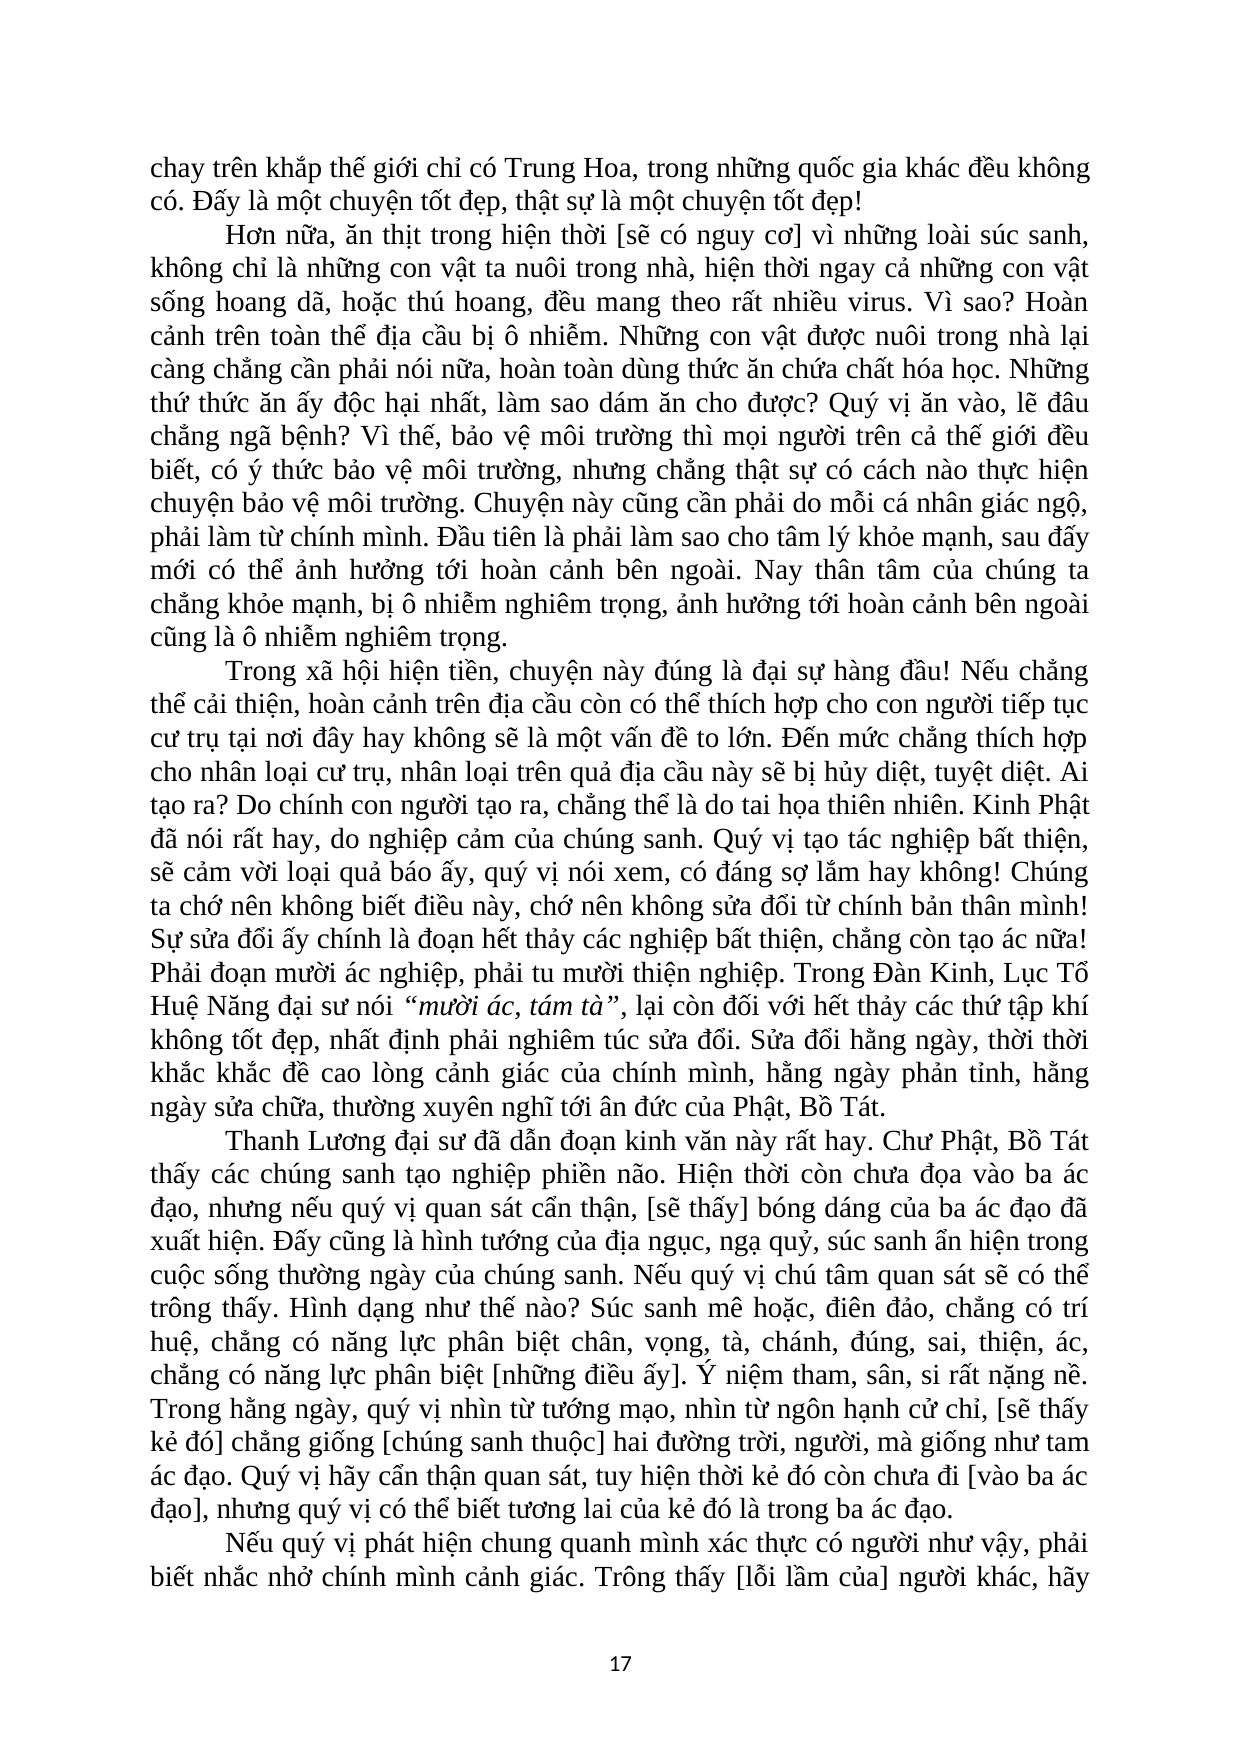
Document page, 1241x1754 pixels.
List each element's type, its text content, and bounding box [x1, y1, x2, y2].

text Trong xã hội hiện tiền, chuyện này đúng là đại sự hàng đầu! Nếu chẳng thể cải thiện, hoàn cảnh trên địa cầu còn có thể thích hợp cho con người tiếp tục cư trụ tại nơi đây hay không sẽ là một vấn đề to lớn. Đến mức chẳng thích hợp cho nhân loại cư trụ, nhân loại trên quả địa cầu này sẽ bị hủy diệt, tuyệt diệt. Ai tạo ra? Do chính con người tạo ra, chẳng thể là do tai họa thiên nhiên. Kinh Phật đã nói rất hay, do nghiệp cảm của chúng sanh. Quý vị tạo tác nghiệp bất thiện, sẽ cảm vời loại quả báo ấy, quý vị nói xem, có đáng sợ lắm hay không! Chúng ta chớ nên không biết điều này, chớ nên không sửa đổi từ chính bản thân mình! Sự sửa đổi ấy chính là đoạn hết thảy các nghiệp bất thiện, chẳng còn tạo ác nữa! Phải đoạn mười ác nghiệp, phải tu mười thiện nghiệp. Trong Đàn Kinh, Lục Tổ Huệ Năng đại sư nói “mười ác, tám tà”, lại còn đối với hết thảy các thứ tập khí không tốt đẹp, nhất định phải nghiêm túc sửa đổi. Sửa đổi hằng ngày, thời thời khắc khắc đề cao lòng cảnh giác của chính mình, hằng ngày phản tỉnh, hằng ngày sửa chữa, thường xuyên nghĩ tới ân đức của Phật, Bồ Tát. [150, 653, 1090, 1123]
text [150, 1525, 1090, 1592]
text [150, 150, 1090, 217]
text Thanh Lương đại sư đã dẫn đoạn kinh văn này rất hay. Chư Phật, Bồ Tát thấy các chúng sanh tạo nghiệp phiền não. Hiện thời còn chưa đọa vào ba ác đạo, nhưng nếu quý vị quan sát cẩn thận, [sẽ thấy] bóng dáng của ba ác đạo đã xuất hiện. Đấy cũng là hình tướng của địa ngục, ngạ quỷ, súc sanh ẩn hiện trong cuộc sống thường ngày của chúng sanh. Nếu quý vị chú tâm quan sát sẽ có thể trông thấy. Hình dạng như thế nào? Súc sanh mê hoặc, điên đảo, chẳng có trí huệ, chẳng có năng lực phân biệt chân, vọng, tà, chánh, đúng, sai, thiện, ác, chẳng có năng lực phân biệt [những điều ấy]. Ý niệm tham, sân, si rất nặng nề. Trong hằng ngày, quý vị nhìn từ tướng mạo, nhìn từ ngôn hạnh cử chỉ, [sẽ thấy kẻ đó] chẳng giống [chúng sanh thuộc] hai đường trời, người, mà giống như tam ác đạo. Quý vị hãy cẩn thận quan sát, tuy hiện thời kẻ đó còn chưa đi [vào ba ác đạo], nhưng quý vị có thể biết tương lai của kẻ đó là trong ba ác đạo. [150, 1123, 1090, 1525]
text Hơn nữa, ăn thịt trong hiện thời [sẽ có nguy cơ] vì những loài súc sanh, không chỉ là những con vật ta nuôi trong nhà, hiện thời ngay cả những con vật sống hoang dã, hoặc thú hoang, đều mang theo rất nhiều virus. Vì sao? Hoàn cảnh trên toàn thể địa cầu bị ô nhiễm. Những con vật được nuôi trong nhà lại càng chẳng cần phải nói nữa, hoàn toàn dùng thức ăn chứa chất hóa học. Những thứ thức ăn ấy độc hại nhất, làm sao dám ăn cho được? Quý vị ăn vào, lẽ đâu chẳng ngã bệnh? Vì thế, bảo vệ môi trường thì mọi người trên cả thế giới đều biết, có ý thức bảo vệ môi trường, nhưng chẳng thật sự có cách nào thực hiện chuyện bảo vệ môi trường. Chuyện này cũng cần phải do mỗi cá nhân giác ngộ, phải làm từ chính mình. Đầu tiên là phải làm sao cho tâm lý khỏe mạnh, sau đấy mới có thể ảnh hưởng tới hoàn cảnh bên ngoài. Nay thân tâm của chúng ta chẳng khỏe mạnh, bị ô nhiễm nghiêm trọng, ảnh hưởng tới hoàn cảnh bên ngoài cũng là ô nhiễm nghiêm trọng. [150, 217, 1090, 653]
